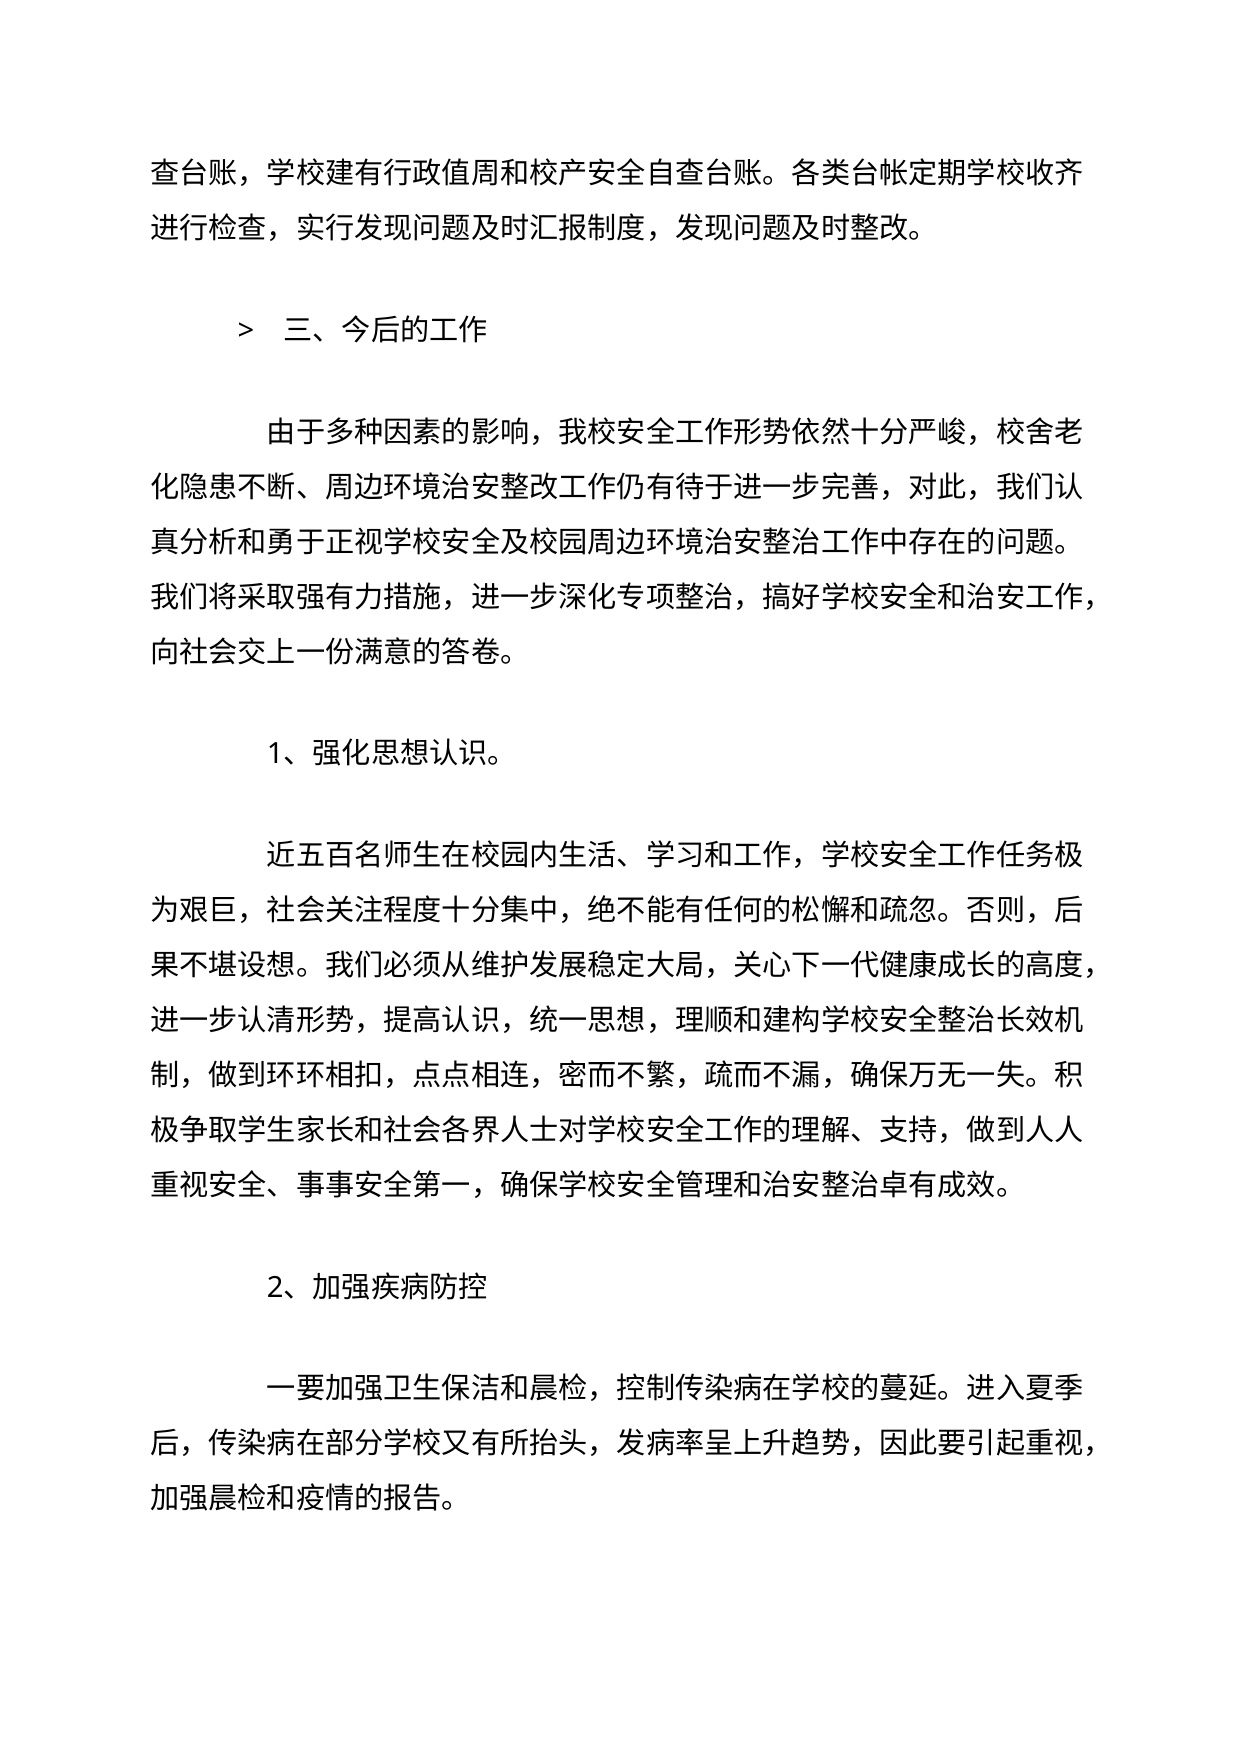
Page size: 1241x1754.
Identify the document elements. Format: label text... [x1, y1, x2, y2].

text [150, 150, 1090, 247]
text > 三、今后的工作 [150, 307, 1090, 349]
text 由于多种因素的影响，我校安全工作形势依然十分严峻，校舍老化隐患不断、周边环境治安整改工作仍有待于进一步完善，对此，我们认真分析和勇于正视学校安全及校园周边环境治安整治工作中存在的问题。我们将采取强有力措施，进一步深化专项整治，搞好学校安全和治安工作，向社会交上一份满意的答卷。 [150, 409, 1090, 671]
text 近五百名师生在校园内生活、学习和工作，学校安全工作任务极为艰巨，社会关注程度十分集中，绝不能有任何的松懈和疏忽。否则，后果不堪设想。我们必须从维护发展稳定大局，关心下一代健康成长的高度，进一步认清形势，提高认识，统一思想，理顺和建构学校安全整治长效机制，做到环环相扣，点点相连，密而不繁，疏而不漏，确保万无一失。积极争取学生家长和社会各界人士对学校安全工作的理解、支持，做到人人重视安全、事事安全第一，确保学校安全管理和治安整治卓有成效。 [150, 832, 1090, 1204]
text 2、加强疾病防控 [150, 1263, 1090, 1306]
text 一要加强卫生保洁和晨检，控制传染病在学校的蔓延。进入夏季后，传染病在部分学校又有所抬头，发病率呈上升趋势，因此要引起重视，加强晨检和疫情的报告。 [150, 1365, 1090, 1517]
text 1、强化思想认识。 [150, 730, 1090, 772]
